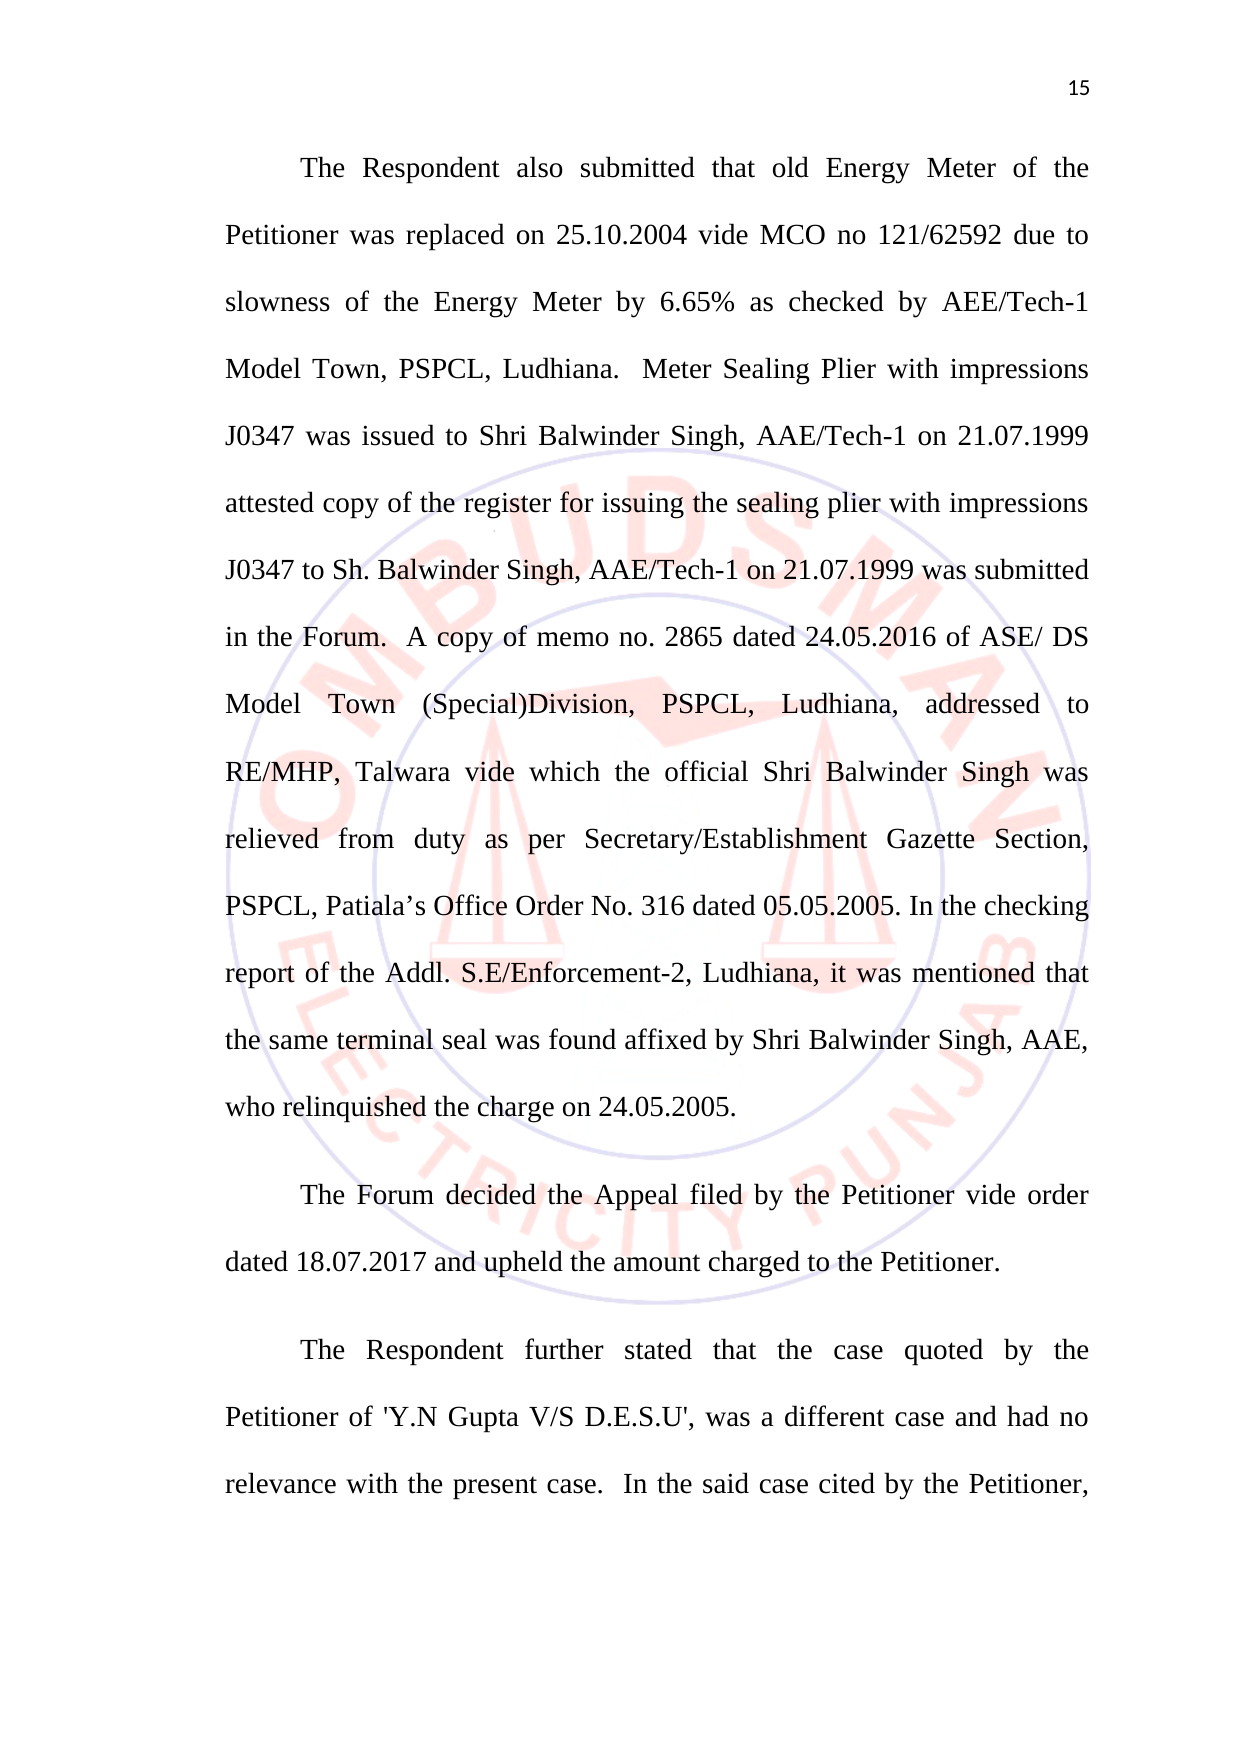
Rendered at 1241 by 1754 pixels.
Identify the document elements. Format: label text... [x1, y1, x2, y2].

text The Forum decided the Appeal filed by the Petitioner vide order dated 18.07.2017 and upheld the amount charged to the Petitioner. [225, 1177, 1090, 1278]
text The Respondent also submitted that old Energy Meter of the Petitioner was replaced on 25.10.2004 vide MCO no 121/62592 due to slowness of the Energy Meter by 6.65% as checked by AEE/Tech-1 Model Town, PSPCL, Ludhiana. Meter Sealing Plier with impressions J0347 was issued to Shri Balwinder Singh, AAE/Tech-1 on 21.07.1999 attested copy of the register for issuing the sealing plier with impressions J0347 to Sh. Balwinder Singh, AAE/Tech-1 on 21.07.1999 was submitted in the Forum. A copy of memo no. 2865 dated 24.05.2016 of ASE/ DS Model Town (Special)Division, PSPCL, Ludhiana, addressed to RE/MHP, Talwara vide which the official Shri Balwinder Singh was relieved from duty as per Secretary/Establishment Gazette Section, PSPCL, Patiala’s Office Order No. 316 dated 05.05.2005. In the checking report of the Addl. S.E/Enforcement-2, Ludhiana, it was mentioned that the same terminal seal was found affixed by Shri Balwinder Singh, AAE, who relinquished the charge on 24.05.2005. [225, 150, 1090, 1123]
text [225, 1332, 1090, 1500]
